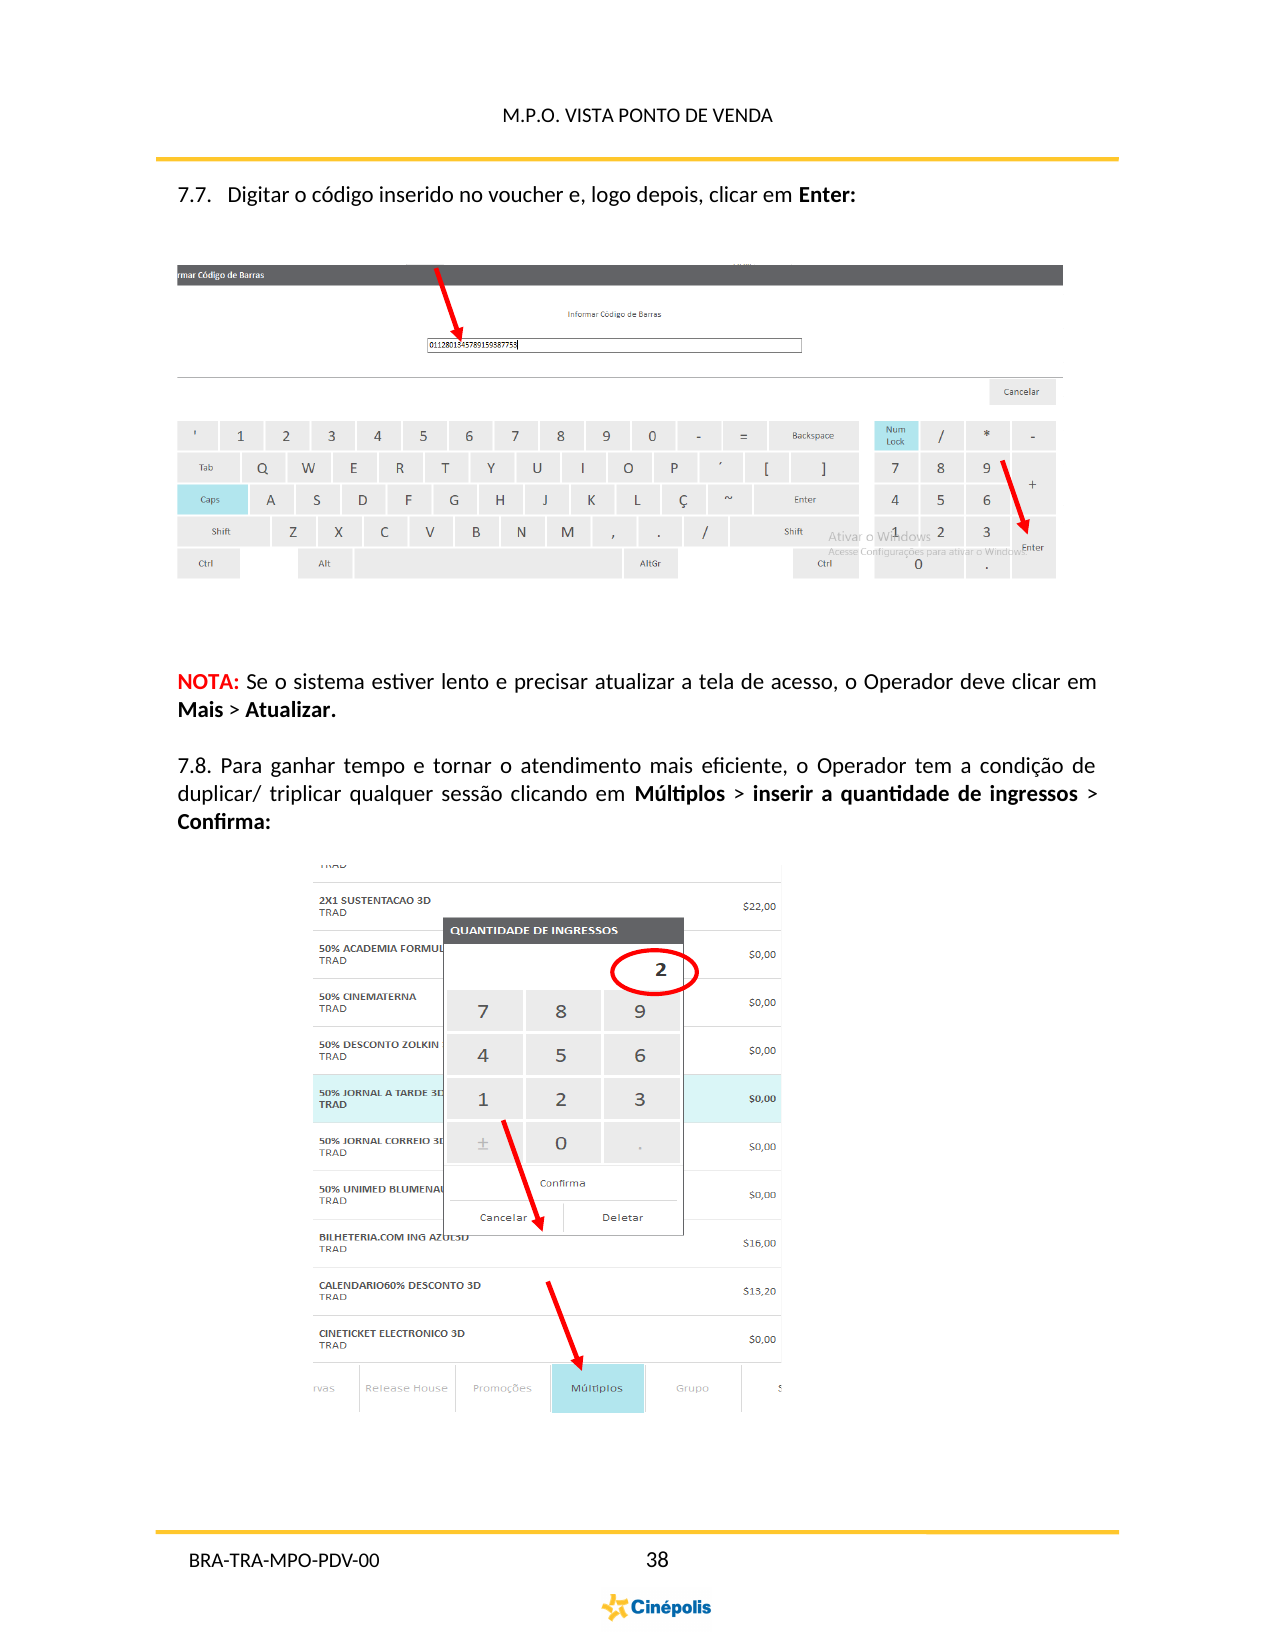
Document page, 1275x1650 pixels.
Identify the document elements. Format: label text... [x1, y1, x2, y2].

text 7.8. Para ganhar tempo e tornar o atendimento mais eficiente, o Operador tem a condição de duplicar/ triplicar qualquer sessão clicando em Múltiplos > inserir a quantidade de ingressos > Confirma: [177, 751, 1098, 835]
text 7.7. Digitar o código inserido no voucher e, logo depois, clicar em Enter: [177, 180, 1098, 208]
text NOTA: Se o sistema estiver lento e precisar atualizar a tela de acesso, o Operador deve clicar em Mais > Atualizar. [177, 667, 1098, 723]
picture [313, 865, 782, 1413]
picture [177, 264, 1064, 584]
picture [600, 1587, 713, 1632]
